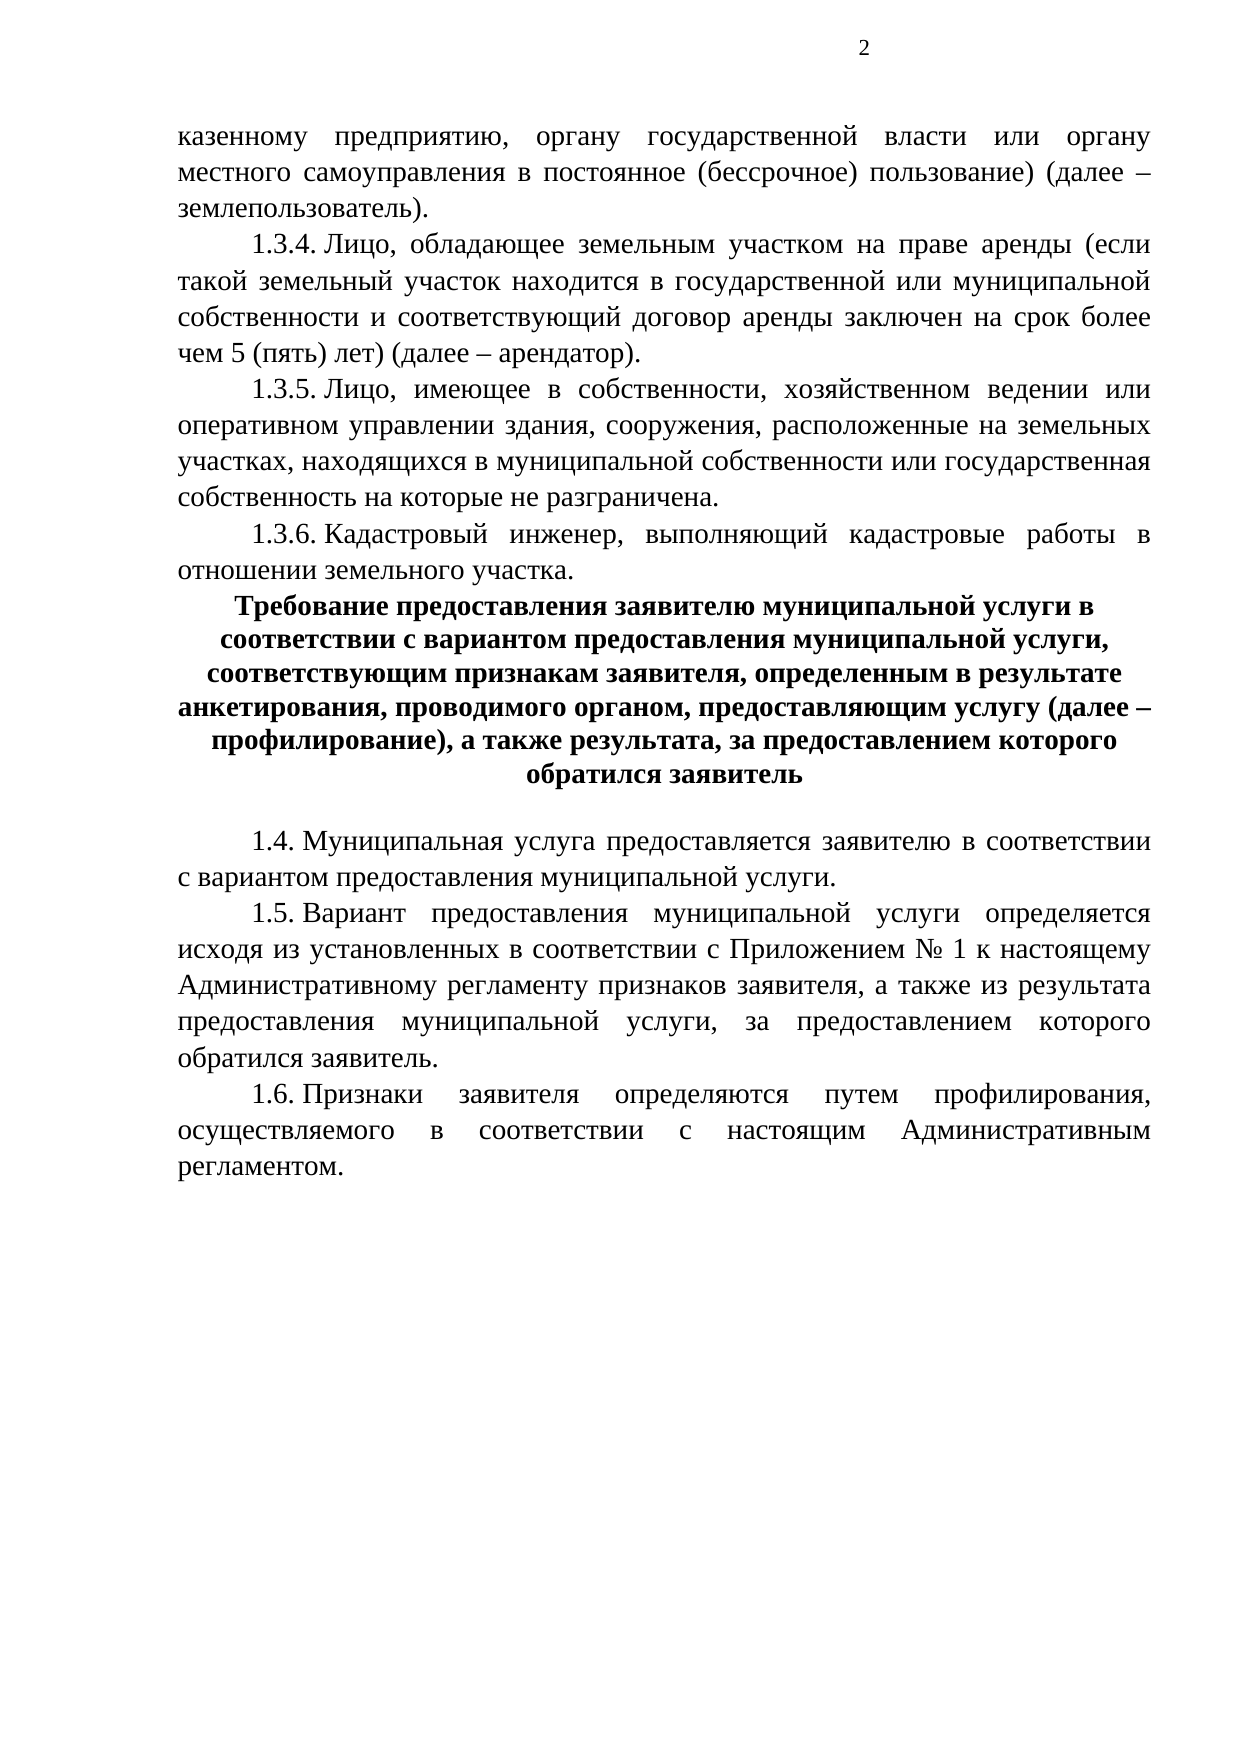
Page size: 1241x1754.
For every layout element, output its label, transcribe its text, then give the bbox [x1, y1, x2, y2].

list Лицо, обладающее земельным участком на праве аренды (если такой земельный участок находится в государственной или муниципальной собственности и соответствующий договор аренды заключен на срок более чем 5 (пять) лет) (далее – арендатор). [177, 227, 1152, 368]
list Кадастровый инженер, выполняющий кадастровые работы в отношении земельного участка. [177, 516, 1152, 585]
text Требование предоставления заявителю муниципальной услуги в соответствии с вариантом предоставления муниципальной услуги, соответствующим признакам заявителя, определенным в результате анкетирования, проводимого органом, предоставляющим услугу (далее – профилирование), а также результата, за предоставлением которого обратился заявитель [177, 588, 1152, 789]
list Вариант предоставления муниципальной услуги определяется исходя из установленных в соответствии с Приложением № 1 к настоящему Административному регламенту признаков заявителя, а также из результата предоставления муниципальной услуги, за предоставлением которого обратился заявитель. [177, 895, 1152, 1073]
list Муниципальная услуга предоставляется заявителю в соответствии с вариантом предоставления муниципальной услуги. [177, 823, 1152, 892]
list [177, 118, 1152, 224]
list Лицо, имеющее в собственности, хозяйственном ведении или оперативном управлении здания, сооружения, расположенные на земельных участках, находящихся в муниципальной собственности или государственная собственность на которые не разграничена. [177, 371, 1152, 513]
list Признаки заявителя определяются путем профилирования, осуществляемого в соответствии с настоящим Административным регламентом. [177, 1076, 1152, 1182]
